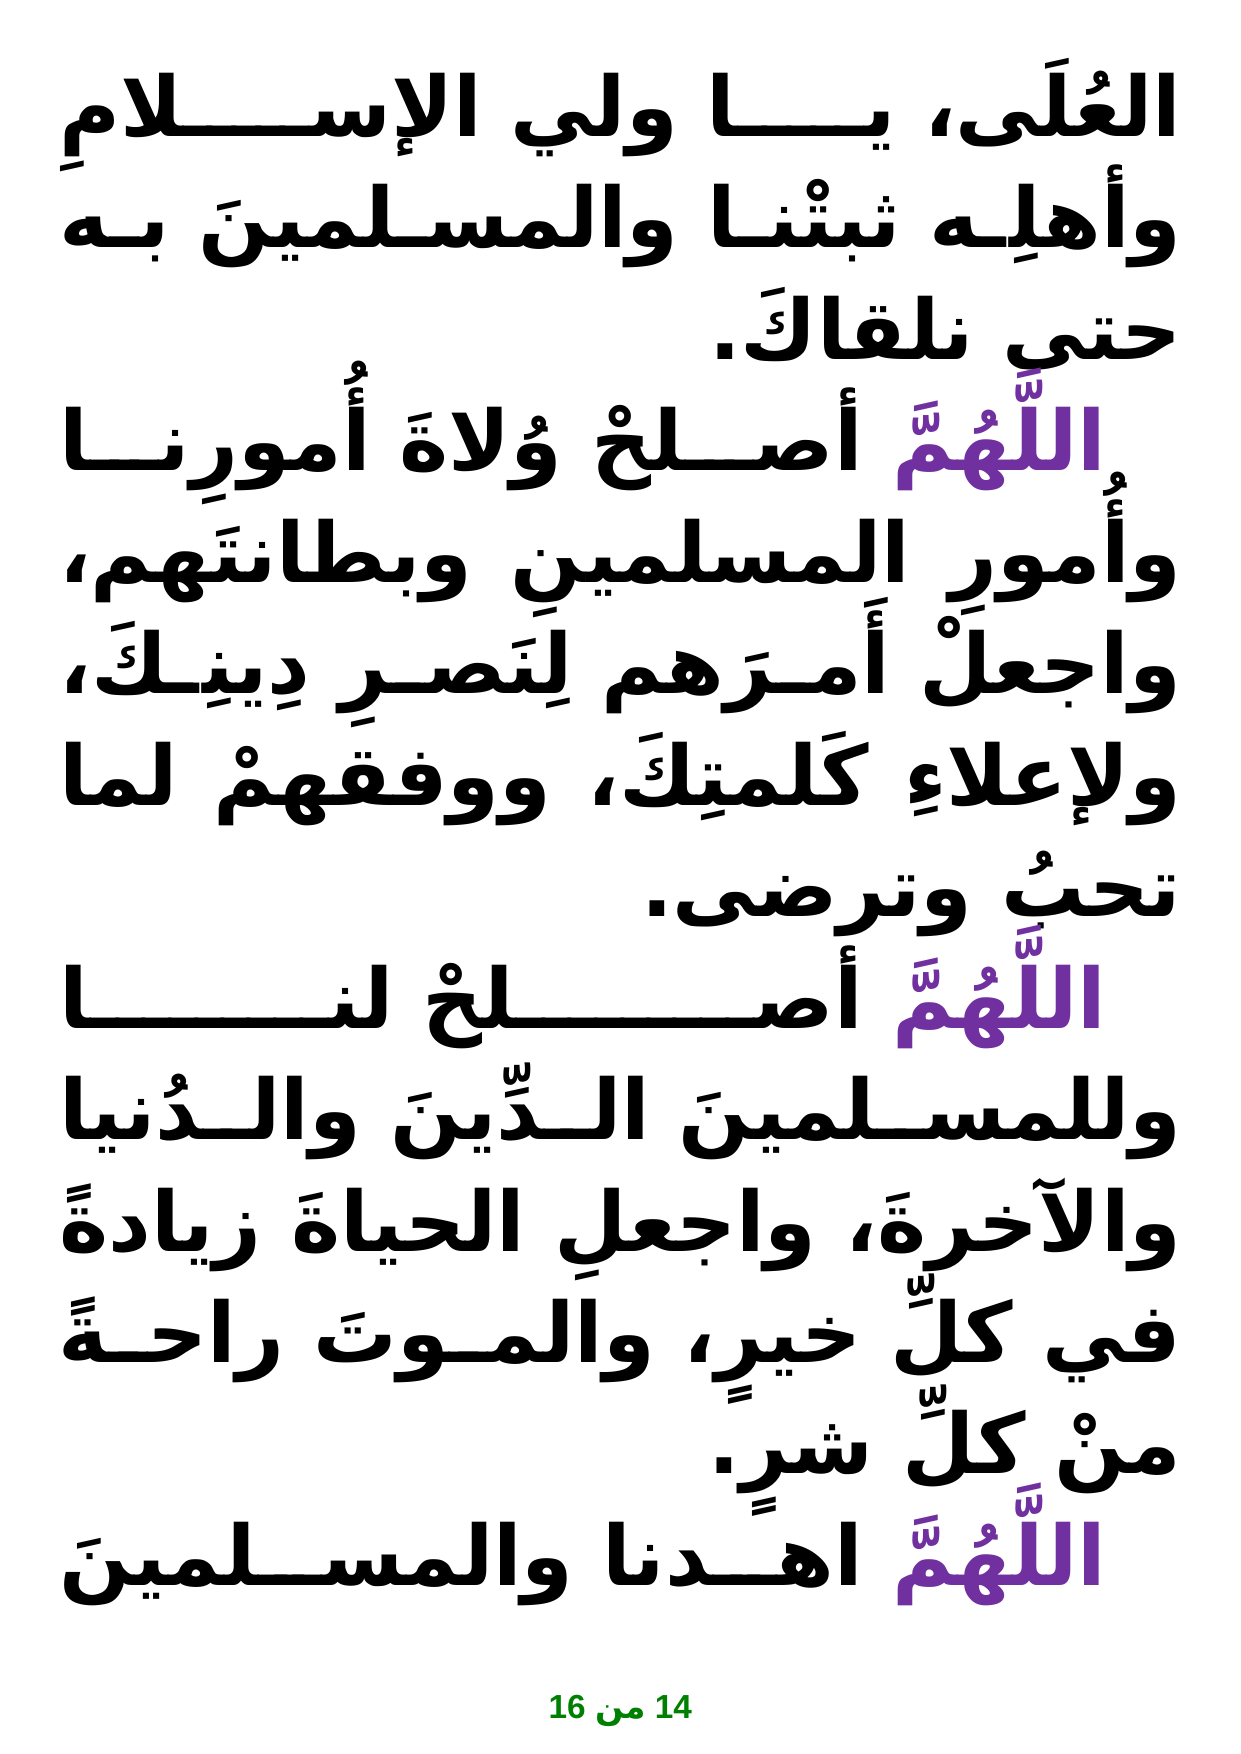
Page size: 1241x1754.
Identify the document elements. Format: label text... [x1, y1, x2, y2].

text اللَّهُمَّ أصلحْ وُلاةَ أُمورِنا وأُمورِ المسلمينِ وبطانتَهم، واجعلْ أَمرَهم لِنَصرِ دِينِكَ، ولإعلاءِ كَلمتِكَ، ووفقهمْ لما تحبُ وترضى. [59, 393, 1181, 936]
text اللَّهُمَّ أصلحْ لنا وللمسلمينَ الدِّينَ والدُنيا والآخرةَ، واجعلِ الحياةَ زيادةً في كلِّ خيرٍ، والموتَ راحةً منْ كلِّ شرٍ. [59, 951, 1181, 1493]
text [59, 1508, 1181, 1605]
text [59, 59, 1181, 379]
